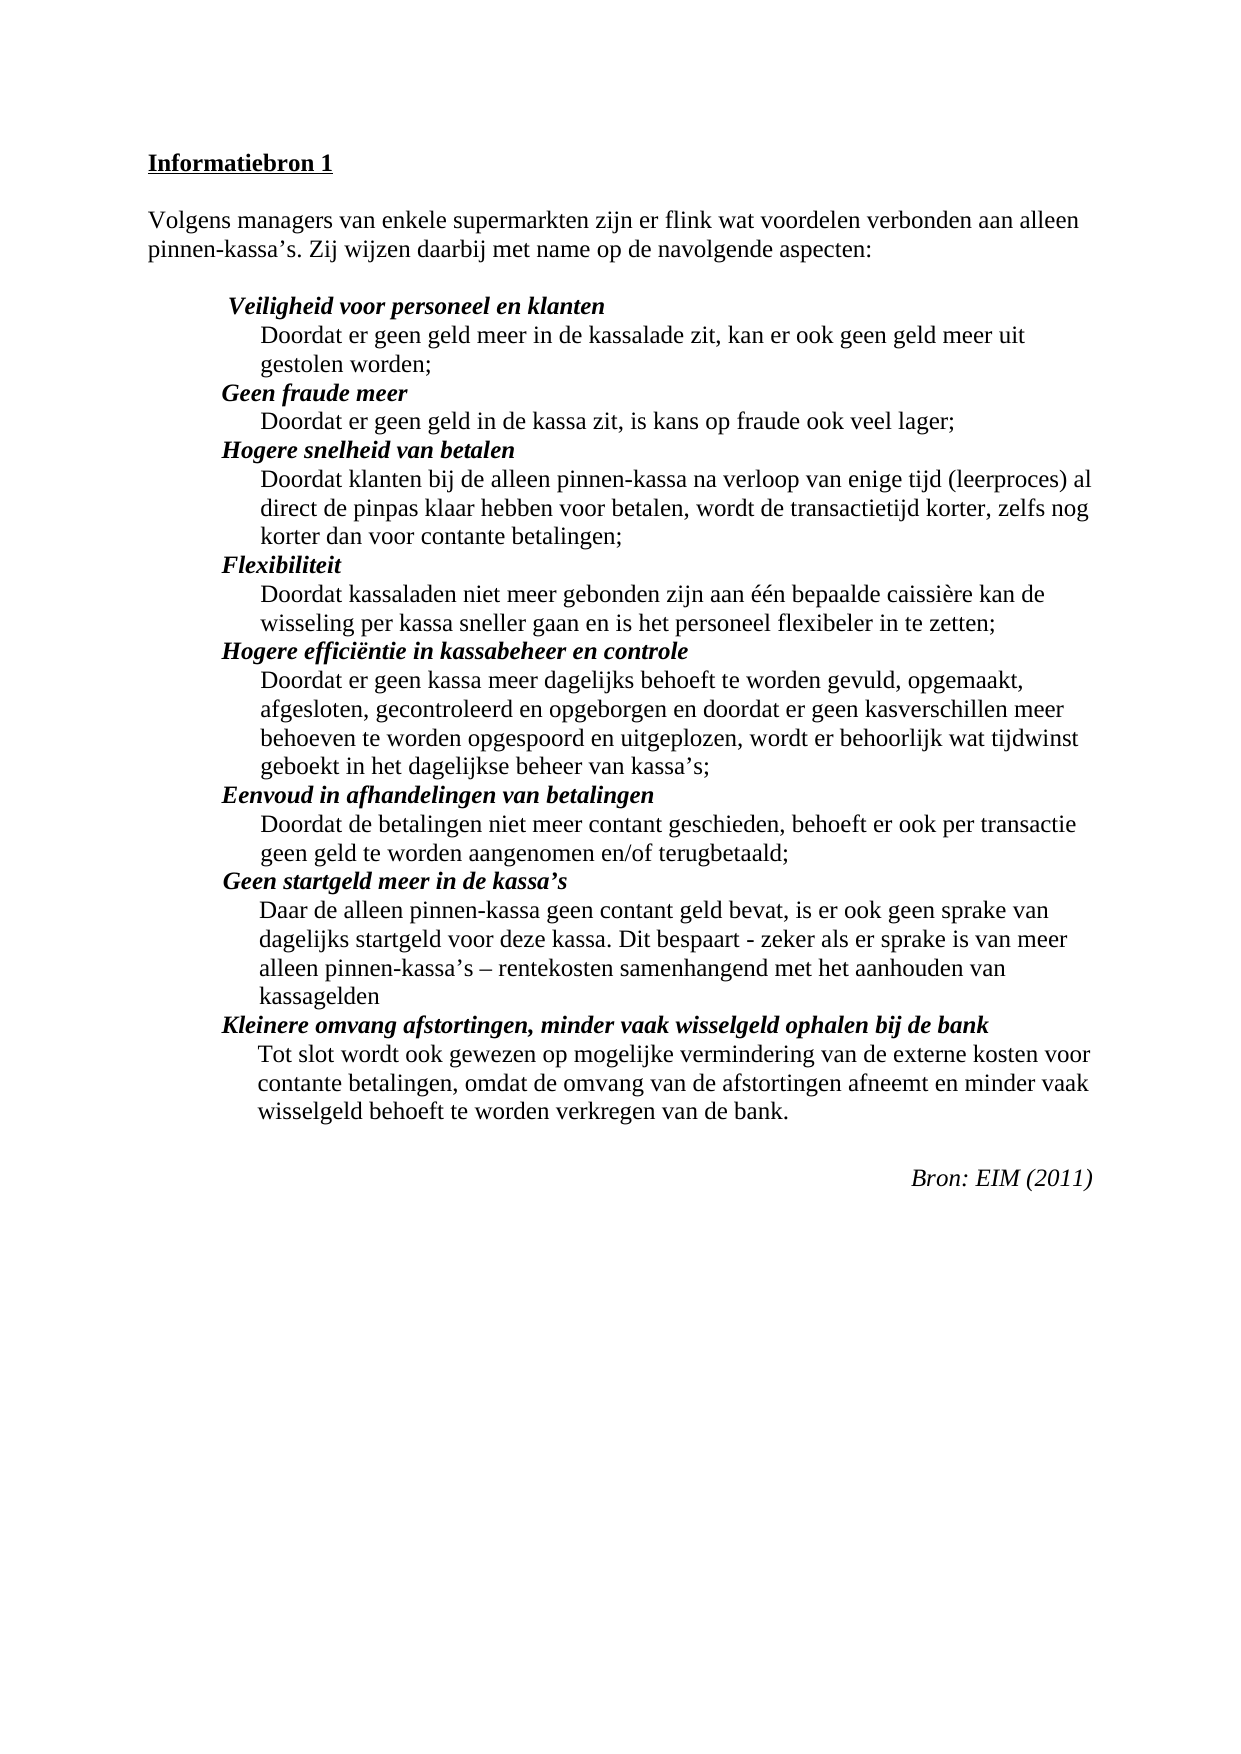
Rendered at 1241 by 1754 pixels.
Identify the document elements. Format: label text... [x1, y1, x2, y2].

list Veiligheid voor personeel en klanten [148, 291, 1093, 320]
list Doordat er geen kassa meer dagelijks behoeft te worden gevuld, opgemaakt, afgesloten, gecontroleerd en opgeborgen en doordat er geen kasverschillen meer behoeven te worden opgespoord en uitgeplozen, wordt er behoorlijk wat tijdwinst geboekt in het dagelijkse beheer van kassa’s; [223, 665, 1093, 780]
text Daar de alleen pinnen-kassa geen contant geld bevat, is er ook geen sprake van dagelijks startgeld voor deze kassa. Dit bespaart - zeker als er sprake is van meer alleen pinnen-kassa’s – rentekosten samenhangend met het aanhouden van kassagelden [259, 895, 1093, 1010]
text Informatiebron 1 [148, 148, 1093, 176]
list Flexibiliteit [148, 550, 1093, 579]
list Doordat er geen geld in de kassa zit, is kans op fraude ook veel lager; [223, 406, 1093, 435]
list Hogere snelheid van betalen [148, 435, 1093, 464]
list Doordat de betalingen niet meer contant geschieden, behoeft er ook per transactie geen geld te worden aangenomen en/of terugbetaald; [223, 809, 1093, 866]
text Volgens managers van enkele supermarkten zijn er flink wat voordelen verbonden aan alleen pinnen-kassa’s. Zij wijzen daarbij met name op de navolgende aspecten: [148, 205, 1093, 263]
list Doordat kassaladen niet meer gebonden zijn aan één bepaalde caissière kan de wisseling per kassa sneller gaan en is het personeel flexibeler in te zetten; [223, 579, 1093, 636]
list Hogere efficiëntie in kassabeheer en controle [148, 636, 1093, 665]
text Bron: EIM (2011) [148, 1154, 1093, 1191]
list Doordat klanten bij de alleen pinnen-kassa na verloop van enige tijd (leerproces) al direct de pinpas klaar hebben voor betalen, wordt de transactietijd korter, zelfs nog korter dan voor contante betalingen; [223, 464, 1093, 550]
list Eenvoud in afhandelingen van betalingen [148, 780, 1093, 809]
text Kleinere omvang afstortingen, minder vaak wisselgeld ophalen bij de bank [148, 1010, 1093, 1039]
list Doordat er geen geld meer in de kassalade zit, kan er ook geen geld meer uit gestolen worden; [223, 320, 1093, 378]
text Geen startgeld meer in de kassa’s [223, 866, 1093, 895]
text Tot slot wordt ook gewezen op mogelijke vermindering van de externe kosten voor contante betalingen, omdat de omvang van de afstortingen afneemt en minder vaak wisselgeld behoeft te worden verkregen van de bank. [257, 1039, 1093, 1125]
list Geen fraude meer [148, 378, 1093, 406]
